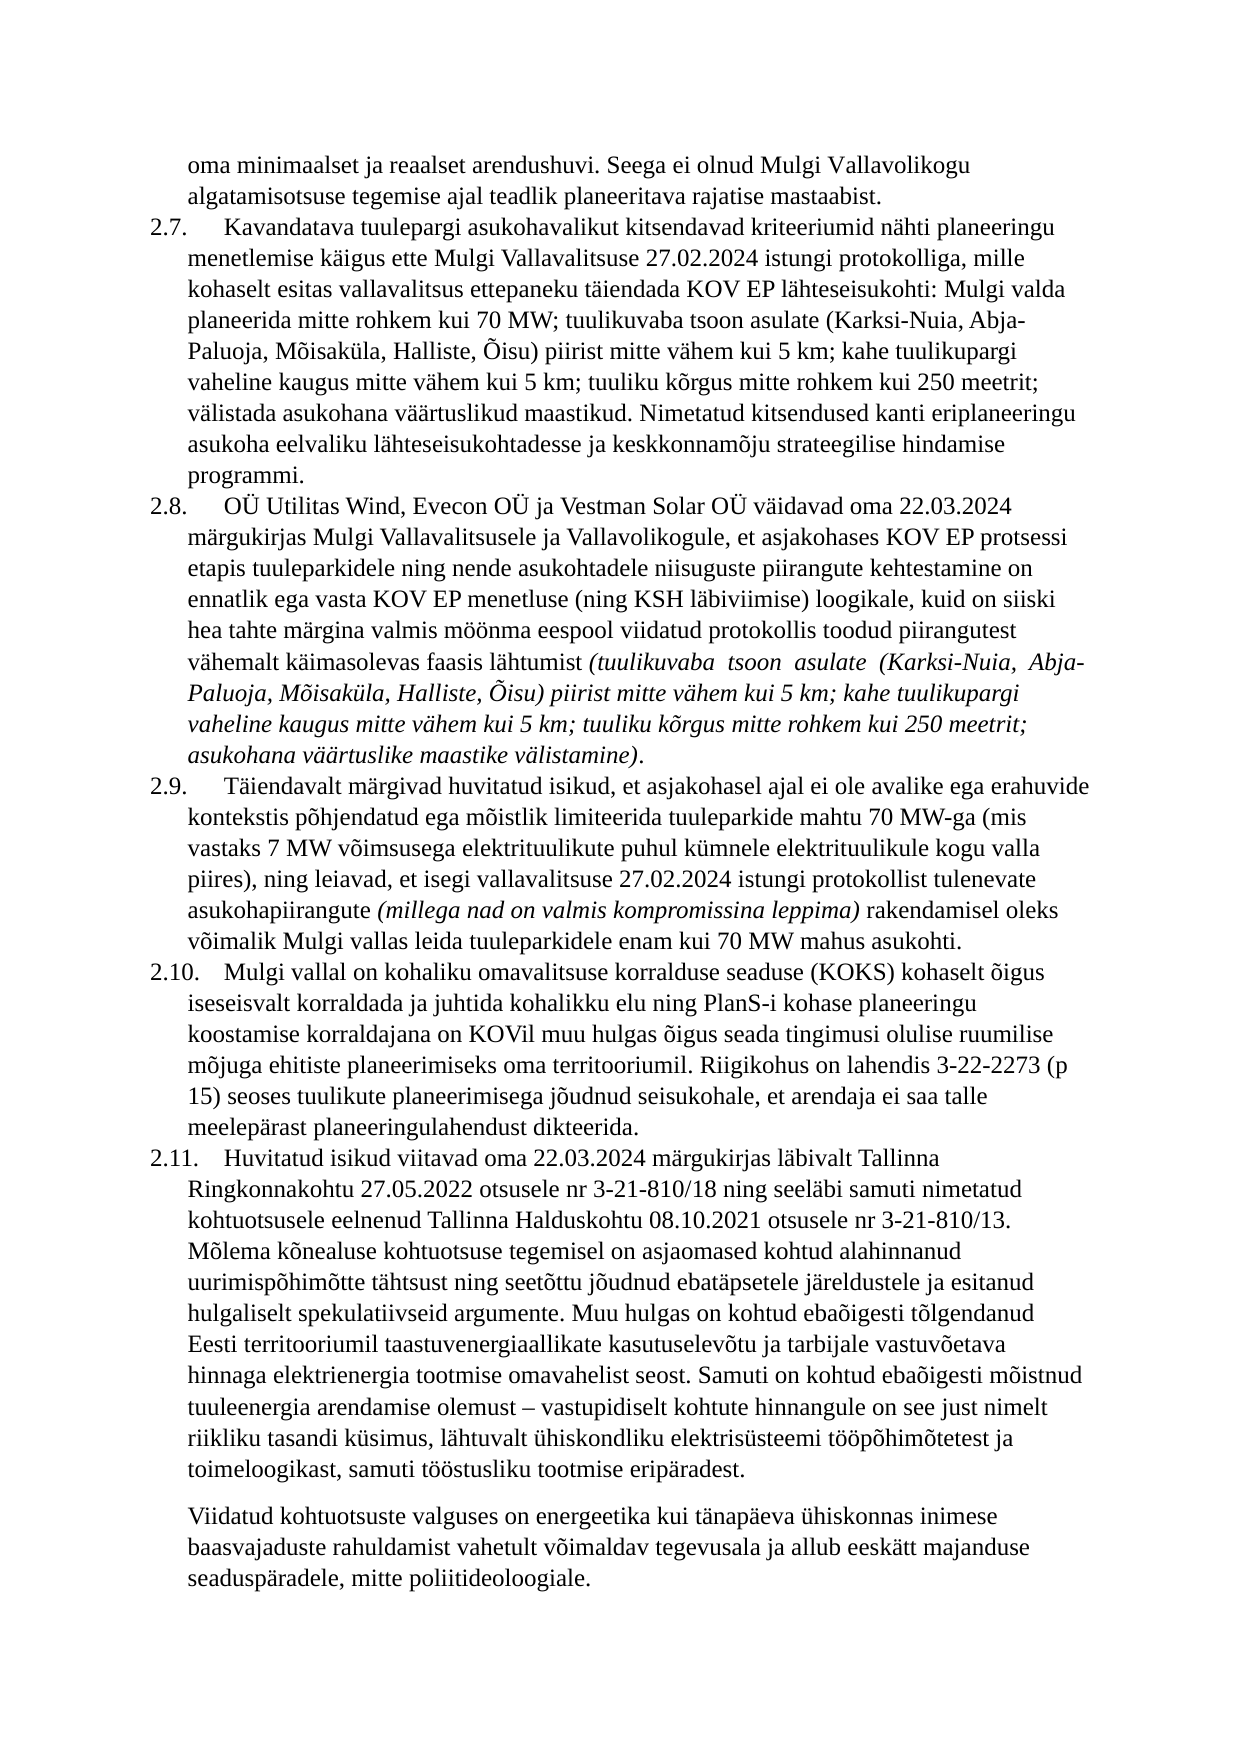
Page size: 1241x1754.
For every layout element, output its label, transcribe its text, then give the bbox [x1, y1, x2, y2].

list Kavandatava tuulepargi asukohavalikut kitsendavad kriteeriumid nähti planeeringu menetlemise käigus ette Mulgi Vallavalitsuse 27.02.2024 istungi protokolliga, mille kohaselt esitas vallavalitsus ettepaneku täiendada KOV EP lähteseisukohti: Mulgi valda planeerida mitte rohkem kui 70 MW; tuulikuvaba tsoon asulate (Karksi-Nuia, Abja-Paluoja, Mõisaküla, Halliste, Õisu) piirist mitte vähem kui 5 km; kahe tuulikupargi vaheline kaugus mitte vähem kui 5 km; tuuliku kõrgus mitte rohkem kui 250 meetrit; välistada asukohana väärtuslikud maastikud. Nimetatud kitsendused kanti eriplaneeringu asukoha eelvaliku lähteseisukohtadesse ja keskkonnamõju strateegilise hindamise programmi. [150, 212, 1090, 489]
list Mulgi vallal on kohaliku omavalitsuse korralduse seaduse (KOKS) kohaselt õigus iseseisvalt korraldada ja juhtida kohalikku elu ning PlanS-i kohase planeeringu koostamise korraldajana on KOVil muu hulgas õigus seada tingimusi olulise ruumilise mõjuga ehitiste planeerimiseks oma territooriumil. Riigikohus on lahendis 3-22-2273 (p 15) seoses tuulikute planeerimisega jõudnud seisukohale, et arendaja ei saa talle meelepärast planeeringulahendust dikteerida. [150, 957, 1090, 1141]
list OÜ Utilitas Wind, Evecon OÜ ja Vestman Solar OÜ väidavad oma 22.03.2024 märgukirjas Mulgi Vallavalitsusele ja Vallavolikogule, et asjakohases KOV EP protsessi etapis tuuleparkidele ning nende asukohtadele niisuguste piirangute kehtestamine on ennatlik ega vasta KOV EP menetluse (ning KSH läbiviimise) loogikale, kuid on siiski hea tahte märgina valmis möönma eespool viidatud protokollis toodud piirangutest vähemalt käimasolevas faasis lähtumist (tuulikuvaba tsoon asulate (Karksi-Nuia, Abja-Paluoja, Mõisaküla, Halliste, Õisu) piirist mitte vähem kui 5 km; kahe tuulikupargi vaheline kaugus mitte vähem kui 5 km; tuuliku kõrgus mitte rohkem kui 250 meetrit; asukohana väärtuslike maastike välistamine). [150, 491, 1090, 768]
text Viidatud kohtuotsuste valguses on energeetika kui tänapäeva ühiskonnas inimese baasvajaduste rahuldamist vahetult võimaldav tegevusala ja allub eeskätt majanduse seaduspäradele, mitte poliitideoloogiale. [187, 1501, 1090, 1592]
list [150, 150, 1090, 210]
list Täiendavalt märgivad huvitatud isikud, et asjakohasel ajal ei ole avalike ega erahuvide kontekstis põhjendatud ega mõistlik limiteerida tuuleparkide mahtu 70 MW-ga (mis vastaks 7 MW võimsusega elektrituulikute puhul kümnele elektrituulikule kogu valla piires), ning leiavad, et isegi vallavalitsuse 27.02.2024 istungi protokollist tulenevate asukohapiirangute (millega nad on valmis kompromissina leppima) rakendamisel oleks võimalik Mulgi vallas leida tuuleparkidele enam kui 70 MW mahus asukohti. [150, 771, 1090, 955]
list Huvitatud isikud viitavad oma 22.03.2024 märgukirjas läbivalt Tallinna Ringkonnakohtu 27.05.2022 otsusele nr 3-21-810/18 ning seeläbi samuti nimetatud kohtuotsusele eelnenud Tallinna Halduskohtu 08.10.2021 otsusele nr 3-21-810/13. Mõlema kõnealuse kohtuotsuse tegemisel on asjaomased kohtud alahinnanud uurimispõhimõtte tähtsust ning seetõttu jõudnud ebatäpsetele järeldustele ja esitanud hulgaliselt spekulatiivseid argumente. Muu hulgas on kohtud ebaõigesti tõlgendanud Eesti territooriumil taastuvenergiaallikate kasutuselevõtu ja tarbijale vastuvõetava hinnaga elektrienergia tootmise omavahelist seost. Samuti on kohtud ebaõigesti mõistnud tuuleenergia arendamise olemust – vastupidiselt kohtute hinnangule on see just nimelt riikliku tasandi küsimus, lähtuvalt ühiskondliku elektrisüsteemi tööpõhimõtetest ja toimeloogikast, samuti tööstusliku tootmise eripäradest. [150, 1143, 1090, 1482]
